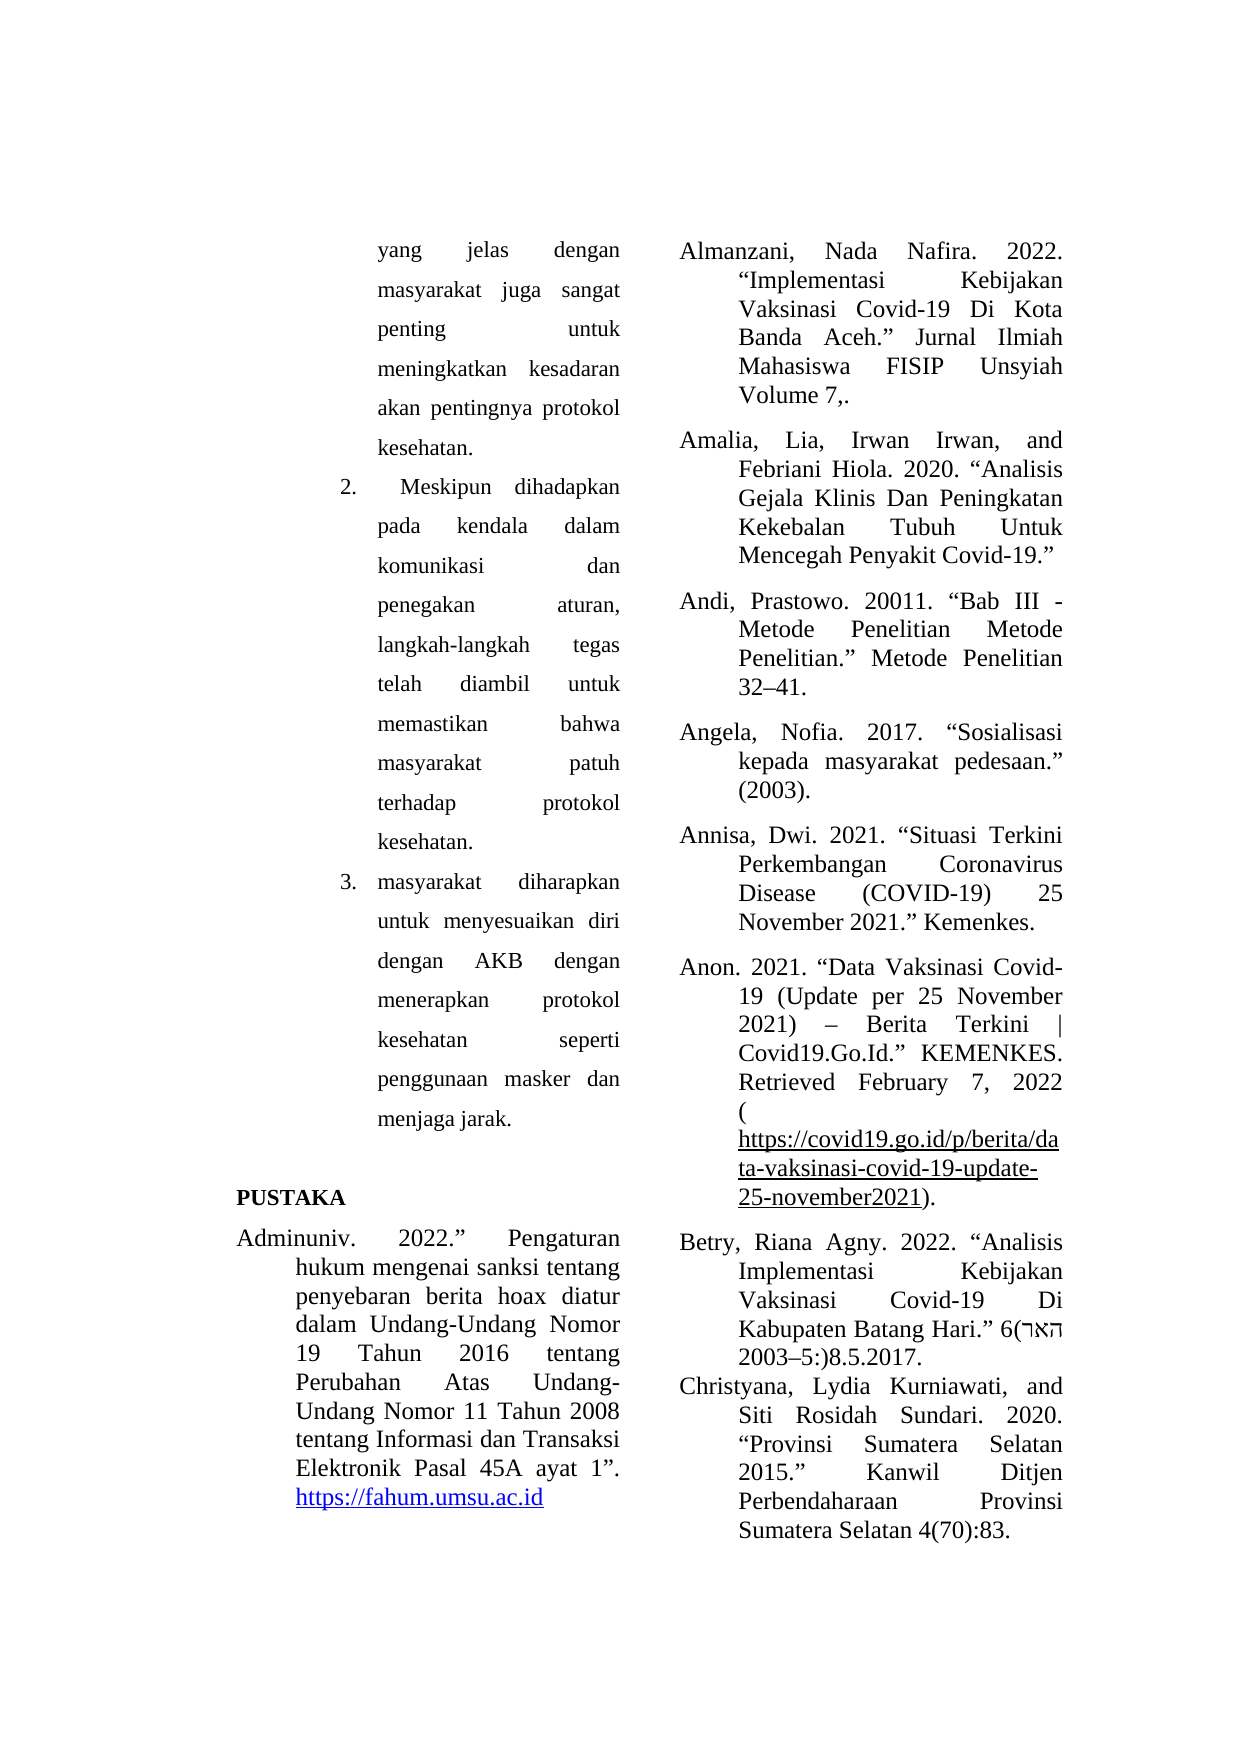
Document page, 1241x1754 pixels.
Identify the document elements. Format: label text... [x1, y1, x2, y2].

text Adminuniv. 2022.” Pengaturan hukum mengenai sanksi tentang penyebaran berita hoax diatur dalam Undang-Undang Nomor 19 Tahun 2016 tentang Perubahan Atas Undang-Undang Nomor 11 Tahun 2008 tentang Informasi dan Transaksi Elektronik Pasal 45A ayat 1”. https://fahum.umsu.ac.id [236, 1223, 620, 1511]
text Christyana, Lydia Kurniawati, and Siti Rosidah Sundari. 2020. “Provinsi Sumatera Selatan 2015.” Kanwil Ditjen Perbendaharaan Provinsi Sumatera Selatan 4(70):83. [679, 1371, 1063, 1544]
list Meskipun dihadapkan pada kendala dalam komunikasi dan penegakan aturan, langkah-langkah tegas telah diambil untuk memastikan bahwa masyarakat patuh terhadap protokol kesehatan. [340, 473, 620, 855]
text PUSTAKA [236, 1184, 620, 1210]
text Annisa, Dwi. 2021. “Situasi Terkini Perkembangan Coronavirus Disease (COVID-19) 25 November 2021.” Kemenkes. [679, 820, 1063, 935]
list masyarakat diharapkan untuk menyesuaikan diri dengan AKB dengan menerapkan protokol kesehatan seperti penggunaan masker dan menjaga jarak. [340, 868, 620, 1131]
text Anon. 2021. “Data Vaksinasi Covid-19 (Update per 25 November 2021) – Berita Terkini | Covid19.Go.Id.” KEMENKES. Retrieved February 7, 2022 (https://covid19.go.id/p/berita/data-vaksinasi-covid-19-update-25-november2021). [679, 952, 1063, 1211]
text Betry, Riana Agny. 2022. “Analisis Implementasi Kebijakan Vaksinasi Covid-19 Di Kabupaten Batang Hari.” 6האר)8.5.2017(:5–2003. [679, 1227, 1063, 1371]
text Angela, Nofia. 2017. “Sosialisasi kepada masyarakat pedesaan.” (2003). [679, 717, 1063, 804]
text Amalia, Lia, Irwan Irwan, and Febriani Hiola. 2020. “Analisis Gejala Klinis Dan Peningkatan Kekebalan Tubuh Untuk Mencegah Penyakit Covid-19.” [679, 425, 1063, 569]
text Almanzani, Nada Nafira. 2022. “Implementasi Kebijakan Vaksinasi Covid-19 Di Kota Banda Aceh.” Jurnal Ilmiah Mahasiswa FISIP Unsyiah Volume 7,. [679, 236, 1063, 409]
text Andi, Prastowo. 20011. “Bab III - Metode Penelitian Metode Penelitian.” Metode Penelitian 32–41. [679, 586, 1063, 701]
